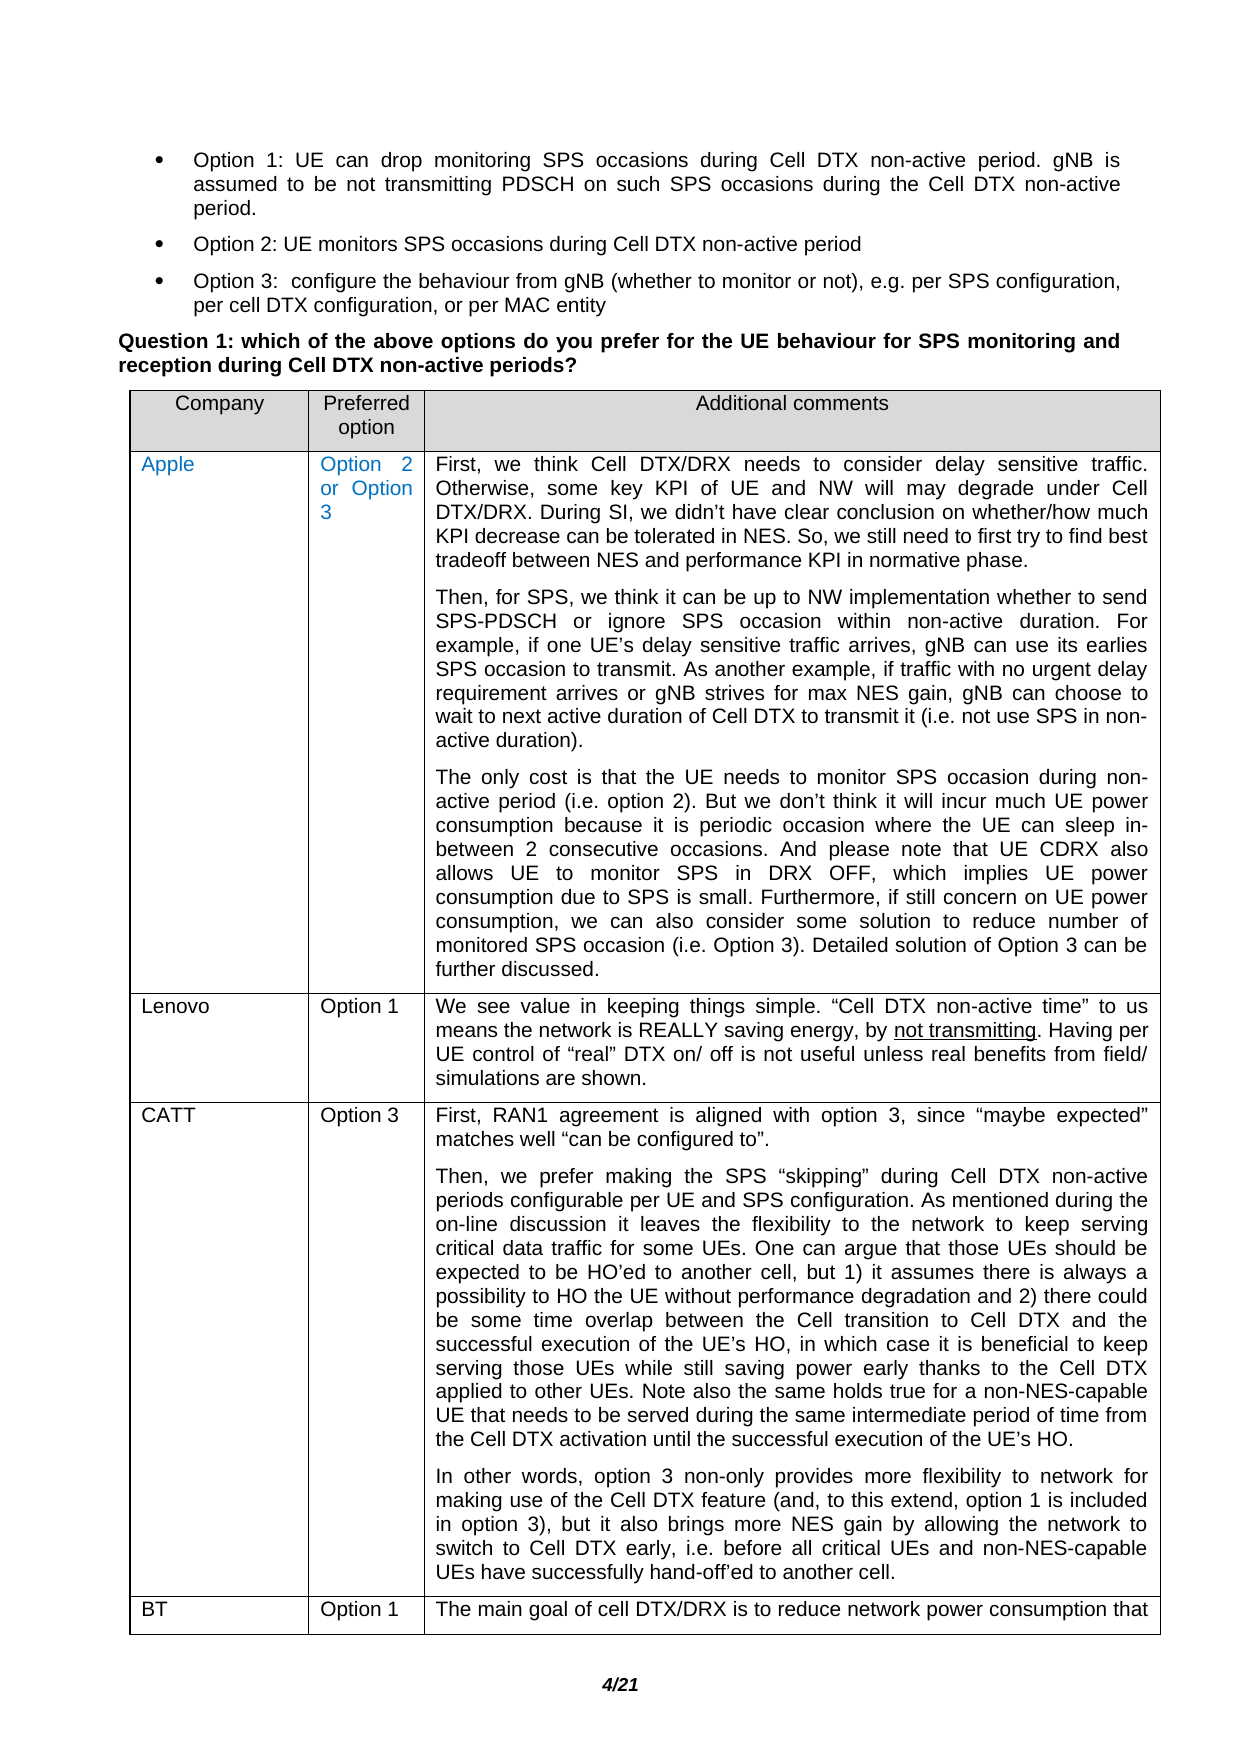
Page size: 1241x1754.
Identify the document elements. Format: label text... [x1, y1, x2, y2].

list Option 2: UE monitors SPS occasions during Cell DTX non-active period [156, 232, 1122, 256]
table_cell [425, 1597, 1160, 1633]
table_cell Apple [131, 452, 308, 993]
table_header Company [131, 391, 308, 451]
table_cell Option 2 or Option 3 [309, 452, 424, 993]
table_cell Option 1 [309, 1597, 424, 1633]
table_cell Option 1 [309, 994, 424, 1102]
table_cell First, RAN1 agreement is aligned with option 3, since “maybe expected” matches well “can be configured to”. Then, we prefer making the SPS “skipping” during Cell DTX non-active periods configurable per UE and SPS configuration. As mentioned during the on-line discussion it leaves the flexibility to the network to keep serving critical data traffic for some UEs. One can argue that those UEs should be expected to be HO’ed to another cell, but 1) it assumes there is always a possibility to HO the UE without performance degradation and 2) there could be some time overlap between the Cell transition to Cell DTX and the successful execution of the UE’s HO, in which case it is beneficial to keep serving those UEs while still saving power early thanks to the Cell DTX applied to other UEs. Note also the same holds true for a non-NES-capable UE that needs to be served during the same intermediate period of time from the Cell DTX activation until the successful execution of the UE’s HO. In other words, option 3 non-only provides more flexibility to network for making use of the Cell DTX feature (and, to this extend, option 1 is included in option 3), but it also brings more NES gain by allowing the network to switch to Cell DTX early, i.e. before all critical UEs and non-NES-capable UEs have successfully hand-off’ed to another cell. [425, 1103, 1160, 1596]
table_cell We see value in keeping things simple. “Cell DTX non-active time” to us means the network is REALLY saving energy, by not transmitting. Having per UE control of “real” DTX on/ off is not useful unless real benefits from field/ simulations are shown. [425, 994, 1160, 1102]
text Question 1: which of the above options do you prefer for the UE behaviour for SPS monitoring and reception during Cell DTX non-active periods? [118, 329, 1122, 377]
list Option 3: configure the behaviour from gNB (whether to monitor or not), e.g. per SPS configuration, per cell DTX configuration, or per MAC entity [156, 269, 1122, 317]
table_cell Lenovo [131, 994, 308, 1102]
table_header Additional comments [425, 391, 1160, 451]
table_cell CATT [131, 1103, 308, 1596]
table_header Preferred option [309, 391, 424, 451]
table_cell First, we think Cell DTX/DRX needs to consider delay sensitive traffic. Otherwise, some key KPI of UE and NW will may degrade under Cell DTX/DRX. During SI, we didn’t have clear conclusion on whether/how much KPI decrease can be tolerated in NES. So, we still need to first try to find best tradeoff between NES and performance KPI in normative phase. Then, for SPS, we think it can be up to NW implementation whether to send SPS-PDSCH or ignore SPS occasion within non-active duration. For example, if one UE’s delay sensitive traffic arrives, gNB can use its earlies SPS occasion to transmit. As another example, if traffic with no urgent delay requirement arrives or gNB strives for max NES gain, gNB can choose to wait to next active duration of Cell DTX to transmit it (i.e. not use SPS in non-active duration). The only cost is that the UE needs to monitor SPS occasion during non-active period (i.e. option 2). But we don’t think it will incur much UE power consumption because it is periodic occasion where the UE can sleep in-between 2 consecutive occasions. And please note that UE CDRX also allows UE to monitor SPS in DRX OFF, which implies UE power consumption due to SPS is small. Furthermore, if still concern on UE power consumption, we can also consider some solution to reduce number of monitored SPS occasion (i.e. Option 3). Detailed solution of Option 3 can be further discussed. [425, 452, 1160, 993]
list Option 1: UE can drop monitoring SPS occasions during Cell DTX non-active period. gNB is assumed to be not transmitting PDSCH on such SPS occasions during the Cell DTX non-active period. [156, 148, 1122, 220]
table_cell Option 3 [309, 1103, 424, 1596]
table_cell BT [131, 1597, 308, 1633]
